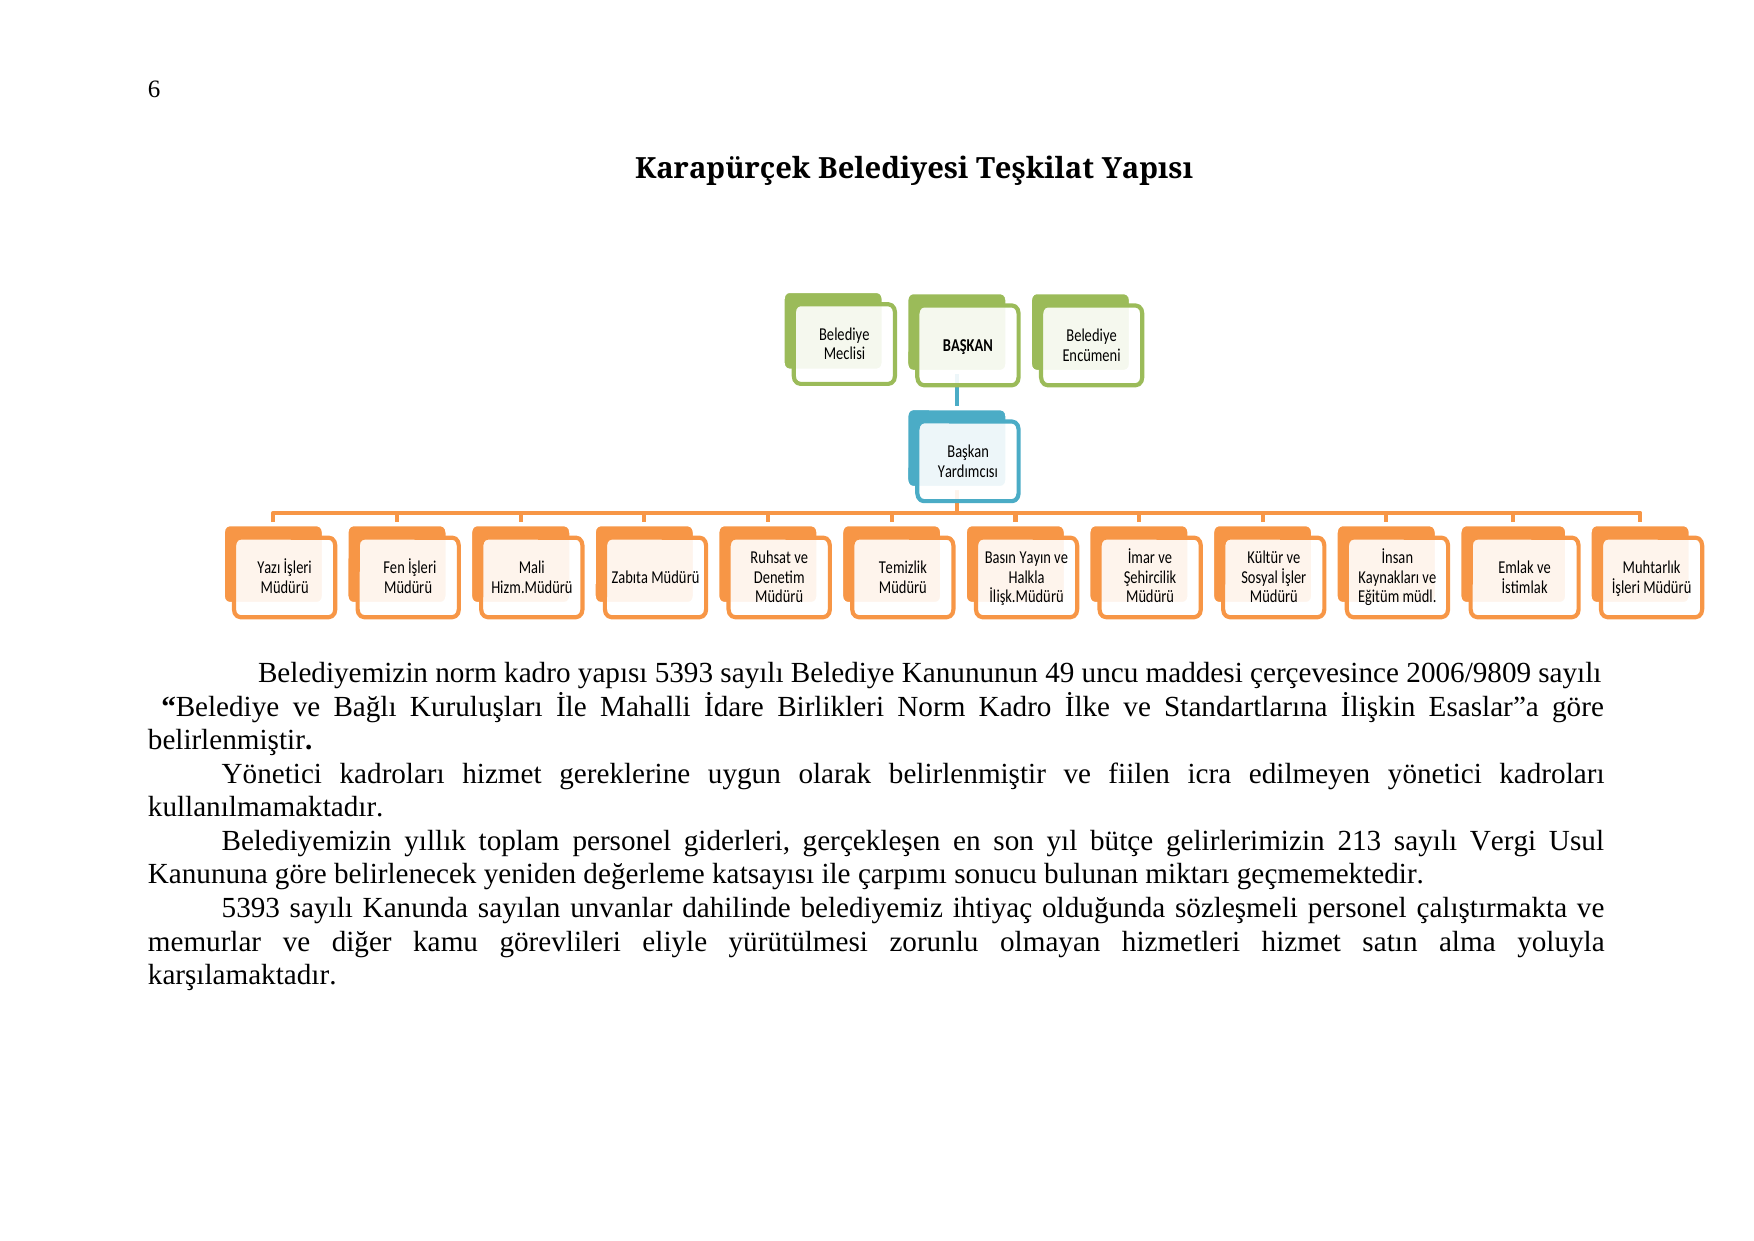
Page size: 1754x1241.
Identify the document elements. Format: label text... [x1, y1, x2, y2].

text “Belediye ve Bağlı Kuruluşları İle Mahalli İdare Birlikleri Norm Kadro İlke ve Standartlarına İlişkin Esaslar”a göre belirlenmiştir. [148, 689, 1606, 756]
text Belediyemizin norm kadro yapısı 5393 sayılı Belediye Kanununun 49 uncu maddesi çerçevesince 2006/9809 sayılı [221, 655, 1606, 689]
text 5393 sayılı Kanunda sayılan unvanlar dahilinde belediyemiz ihtiyaç olduğunda sözleşmeli personel çalıştırmakta ve memurlar ve diğer kamu görevlileri eliyle yürütülmesi zorunlu olmayan hizmetleri hizmet satın alma yoluyla karşılamaktadır. [148, 890, 1606, 991]
text Karapürçek Belediyesi Teşkilat Yapısı [148, 148, 1606, 187]
text Belediyemizin yıllık toplam personel giderleri, gerçekleşen en son yıl bütçe gelirlerimizin 213 sayılı Vergi Usul Kanununa göre belirlenecek yeniden değerleme katsayısı ile çarpımı sonucu bulunan miktarı geçmemektedir. [148, 823, 1606, 890]
text Yönetici kadroları hizmet gereklerine uygun olarak belirlenmiştir ve fiilen icra edilmeyen yönetici kadroları kullanılmamaktadır. [148, 756, 1606, 823]
